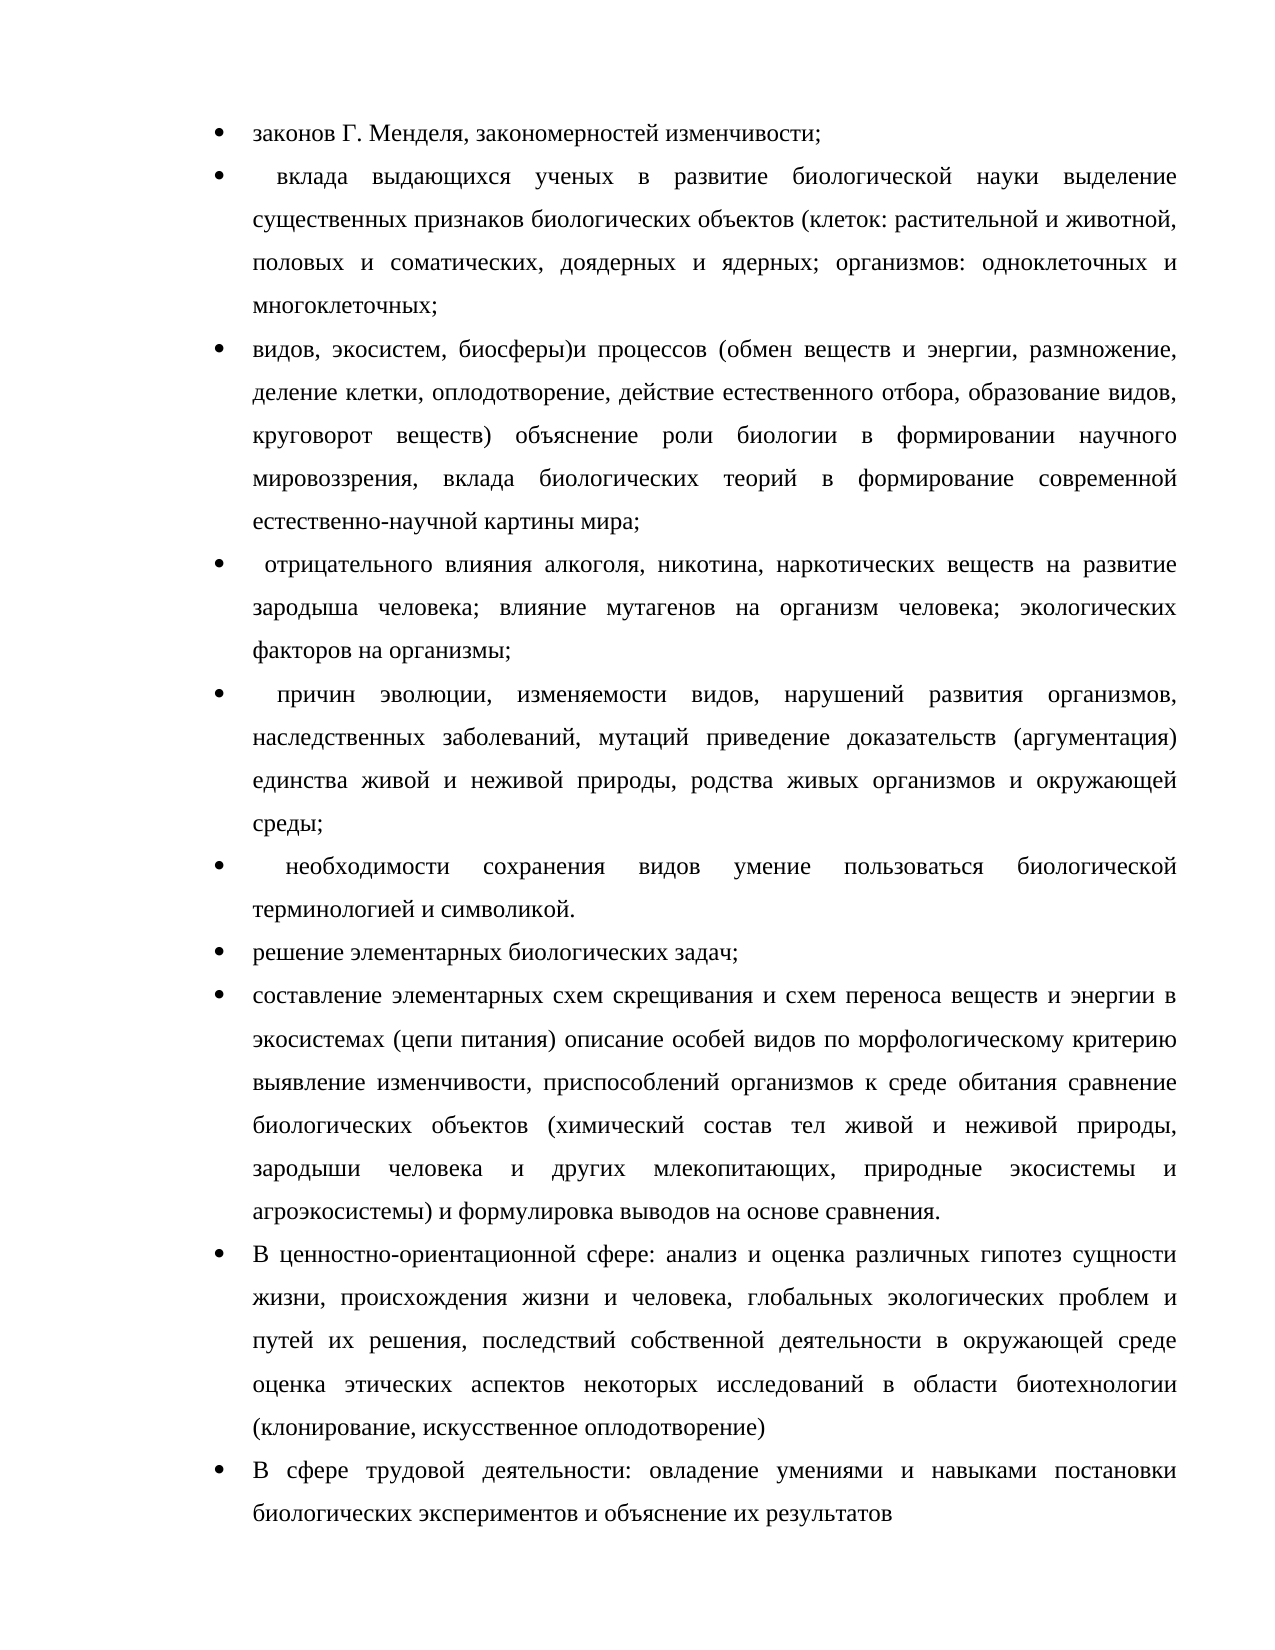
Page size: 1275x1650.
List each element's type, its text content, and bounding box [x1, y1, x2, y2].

list необходимости сохранения видов умение пользоваться биологической терминологией и символикой. [215, 851, 1178, 923]
list вклада выдающихся ученых в развитие биологической науки выделение существенных признаков биологических объектов (клеток: растительной и животной, половых и соматических, доядерных и ядерных; организмов: одноклеточных и многоклеточных; [215, 161, 1178, 319]
list законов Г. Менделя, закономерностей изменчивости; [215, 118, 1178, 147]
list В ценностно-ориентационной сфере: анализ и оценка различных гипотез сущности жизни, происхождения жизни и человека, глобальных экологических проблем и путей их решения, последствий собственной деятельности в окружающей среде оценка этических аспектов некоторых исследований в области биотехнологии (клонирование, искусственное оплодотворение) [215, 1239, 1178, 1441]
list отрицательного влияния алкоголя, никотина, наркотических веществ на развитие зародыша человека; влияние мутагенов на организм человека; экологических факторов на организмы; [215, 549, 1178, 664]
list видов, экосистем, биосферы)и процессов (обмен веществ и энергии, размножение, деление клетки, оплодотворение, действие естественного отбора, образование видов, круговорот веществ) объяснение роли биологии в формировании научного мировоззрения, вклада биологических теорий в формирование современной естественно-научной картины мира; [215, 334, 1178, 535]
list В сфере трудовой деятельности: овладение умениями и навыками постановки биологических экспериментов и объяснение их результатов [215, 1455, 1178, 1527]
list составление элементарных схем скрещивания и схем переноса веществ и энергии в экосистемах (цепи питания) описание особей видов по морфологическому критерию выявление изменчивости, приспособлений организмов к среде обитания сравнение биологических объектов (химический состав тел живой и неживой природы, зародыши человека и других млекопитающих, природные экосистемы и агроэкосистемы) и формулировка выводов на основе сравнения. [215, 981, 1178, 1225]
list причин эволюции, изменяемости видов, нарушений развития организмов, наследственных заболеваний, мутаций приведение доказательств (аргументация) единства живой и неживой природы, родства живых организмов и окружающей среды; [215, 679, 1178, 837]
list решение элементарных биологических задач; [215, 937, 1178, 966]
